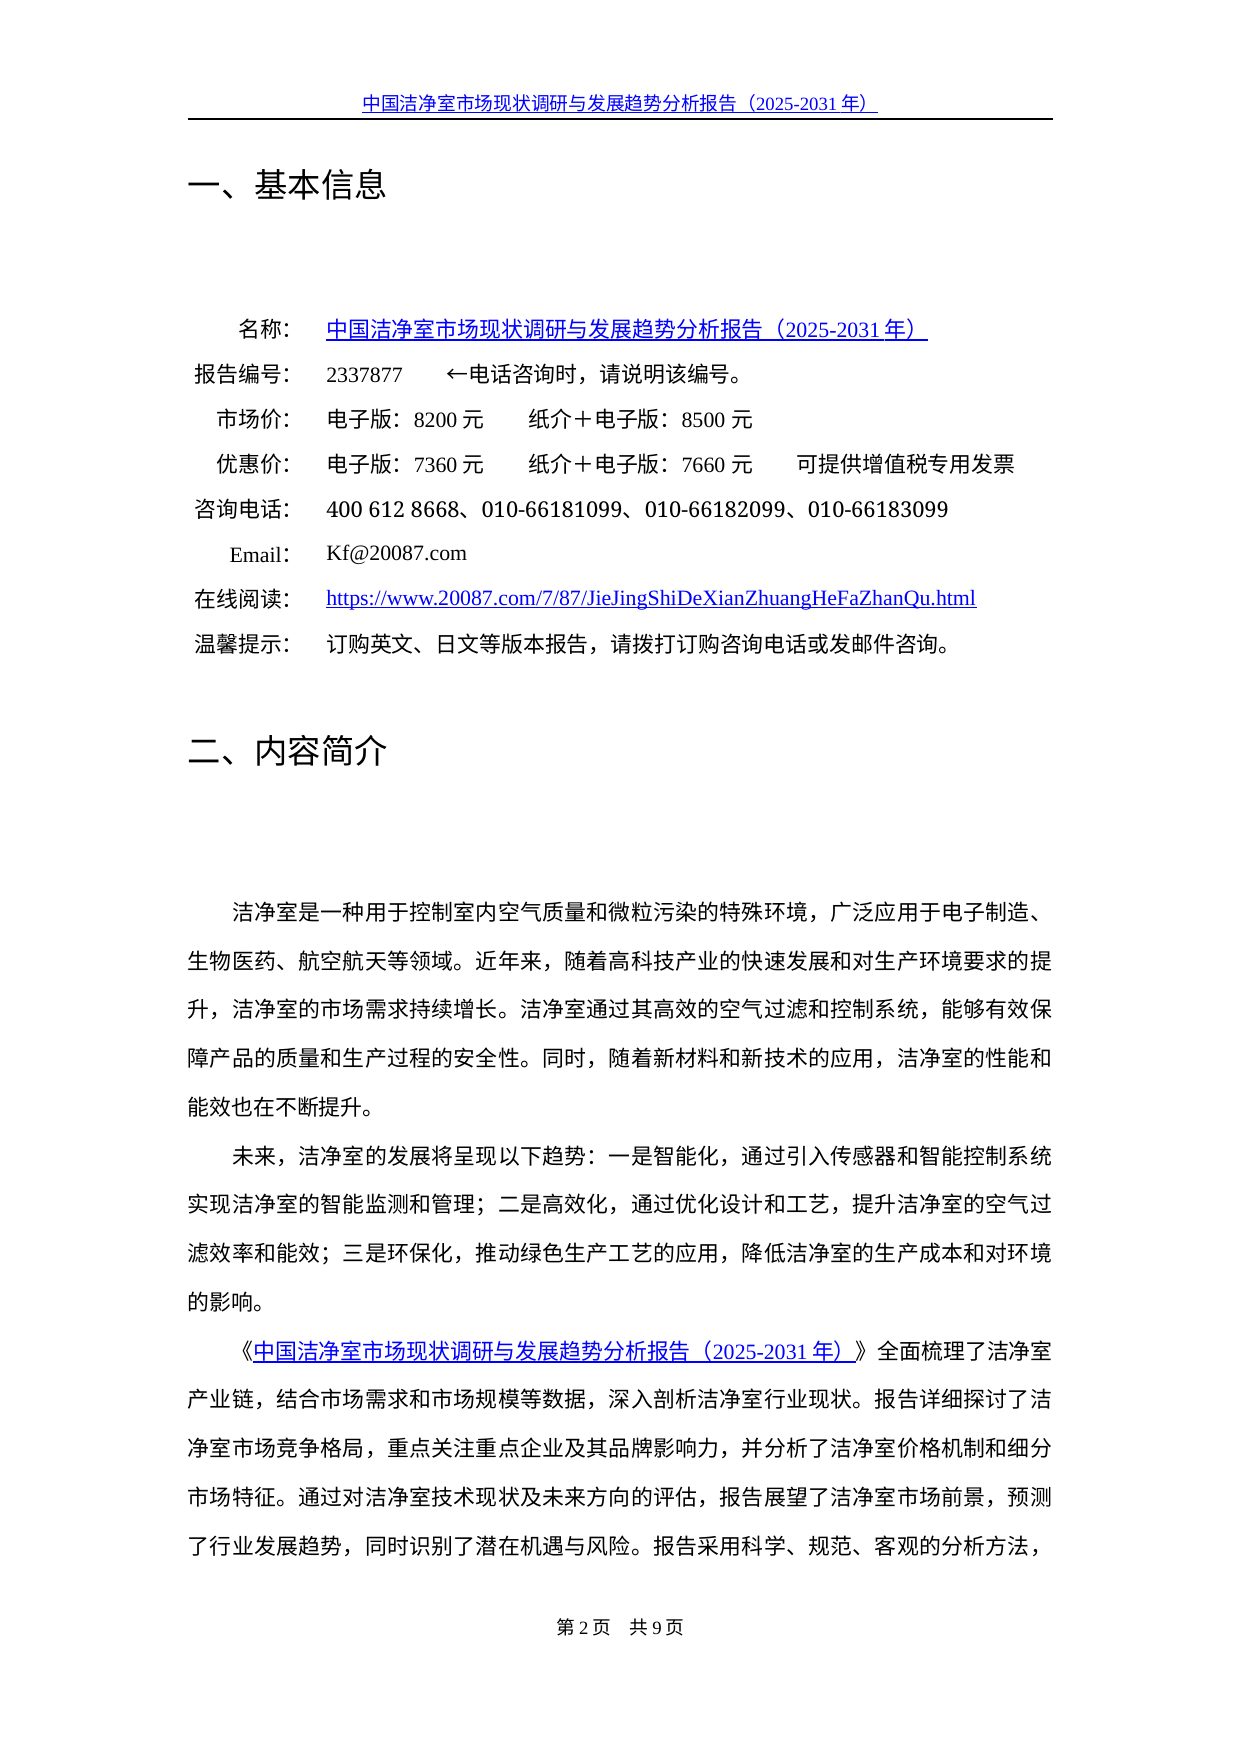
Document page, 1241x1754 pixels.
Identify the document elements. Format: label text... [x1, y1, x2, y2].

title 一、基本信息 [187, 150, 1053, 215]
table_cell 在线阅读： [167, 582, 315, 627]
table_cell 市场价： [167, 402, 315, 447]
table_cell Kf@20087.com [315, 537, 1073, 582]
table_cell 400 612 8668、010-66181099、010-66182099、010-66183099 [315, 492, 1073, 537]
table_cell 2337877 ←电话咨询时，请说明该编号。 [315, 357, 1073, 402]
title 二、内容简介 [187, 717, 1053, 782]
table_cell 电子版：7360 元 纸介＋电子版：7660 元 可提供增值税专用发票 [315, 447, 1073, 492]
table_header 名称： [167, 312, 315, 357]
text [187, 894, 1053, 1561]
table_cell 电子版：8200 元 纸介＋电子版：8500 元 [315, 402, 1073, 447]
table_cell 优惠价： [167, 447, 315, 492]
table_cell 咨询电话： [167, 492, 315, 537]
table_cell 报告编号： [167, 357, 315, 402]
table_cell 订购英文、日文等版本报告，请拨打订购咨询电话或发邮件咨询。 [315, 627, 1073, 672]
table_cell 温馨提示： [167, 627, 315, 672]
table_header 中国洁净室市场现状调研与发展趋势分析报告（2025-2031年） [315, 312, 1073, 357]
table_cell Email： [167, 537, 315, 582]
table_cell [315, 582, 1073, 627]
